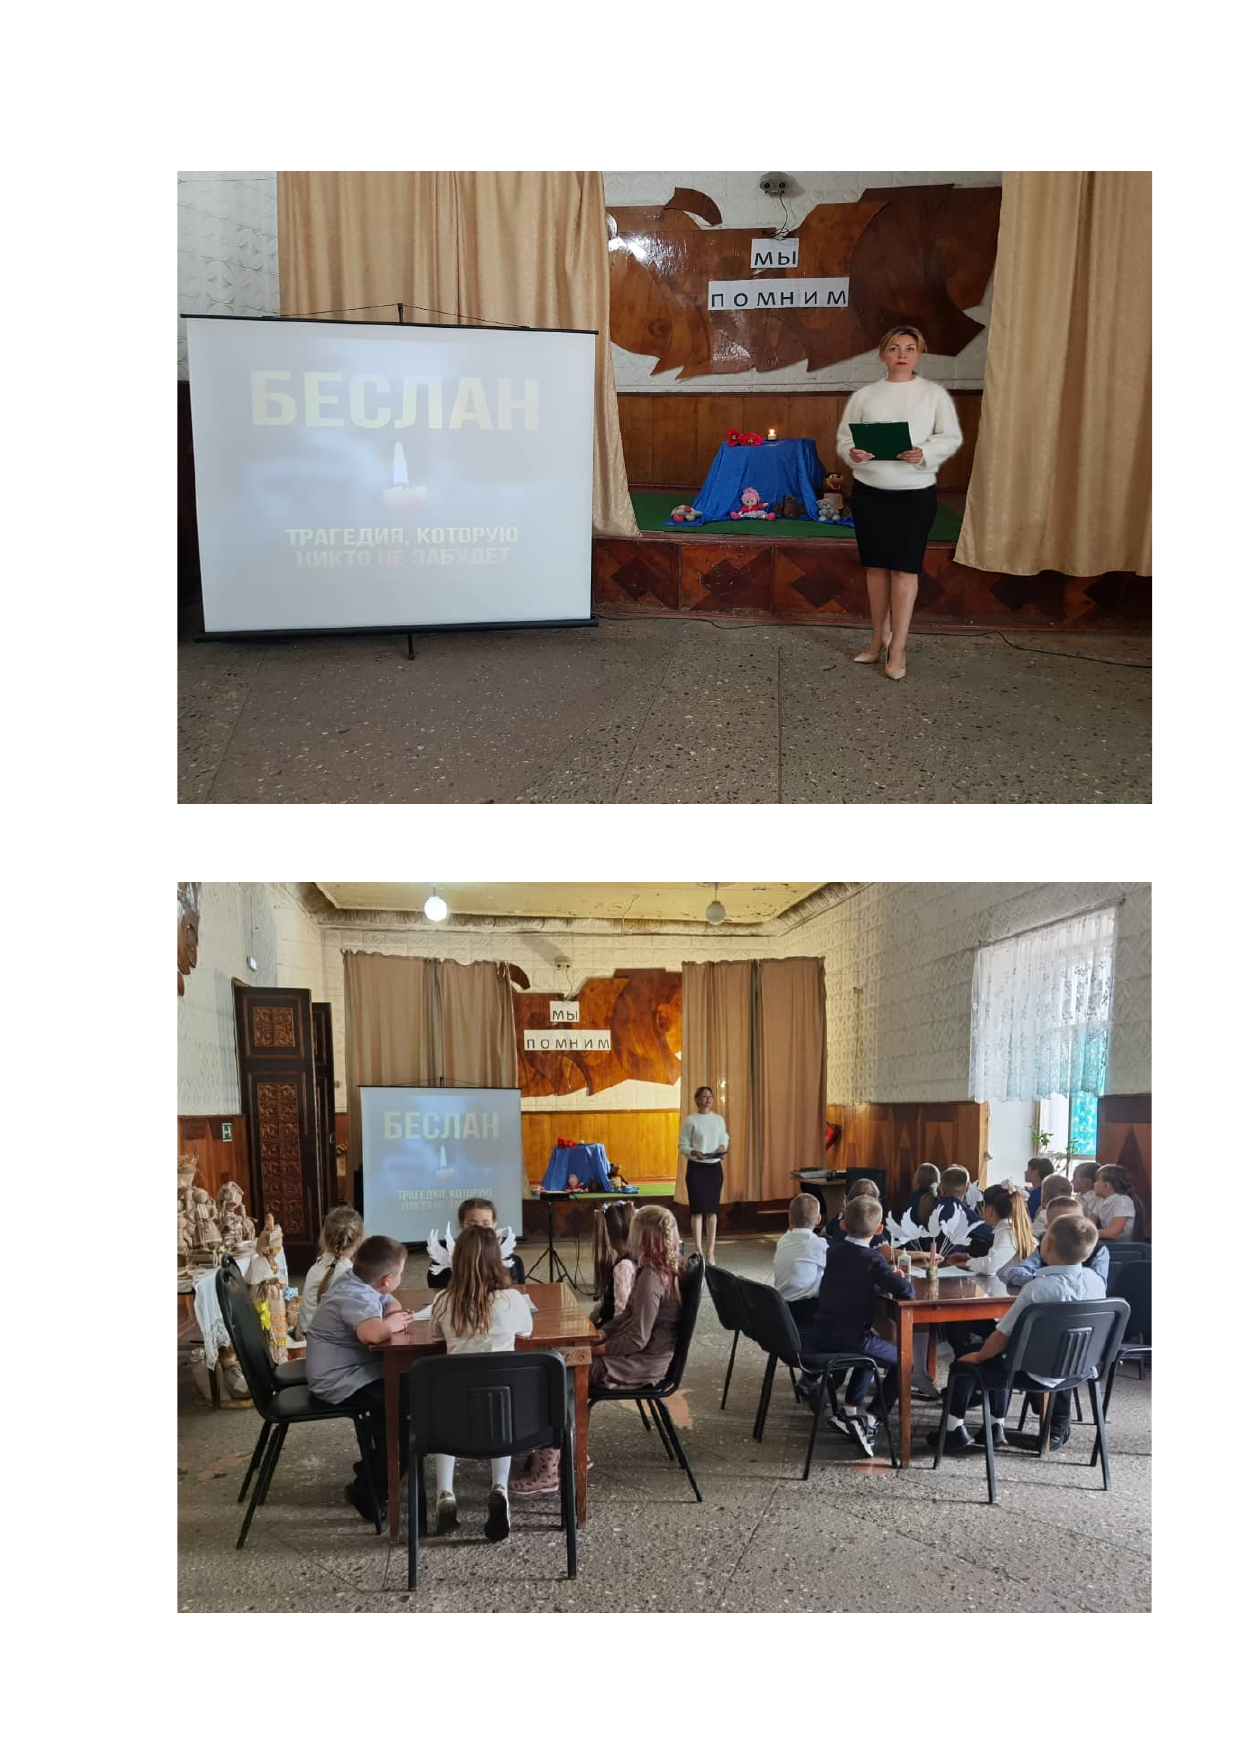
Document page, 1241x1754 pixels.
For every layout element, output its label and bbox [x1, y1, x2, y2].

picture [177, 171, 1153, 804]
picture [177, 882, 1152, 1613]
